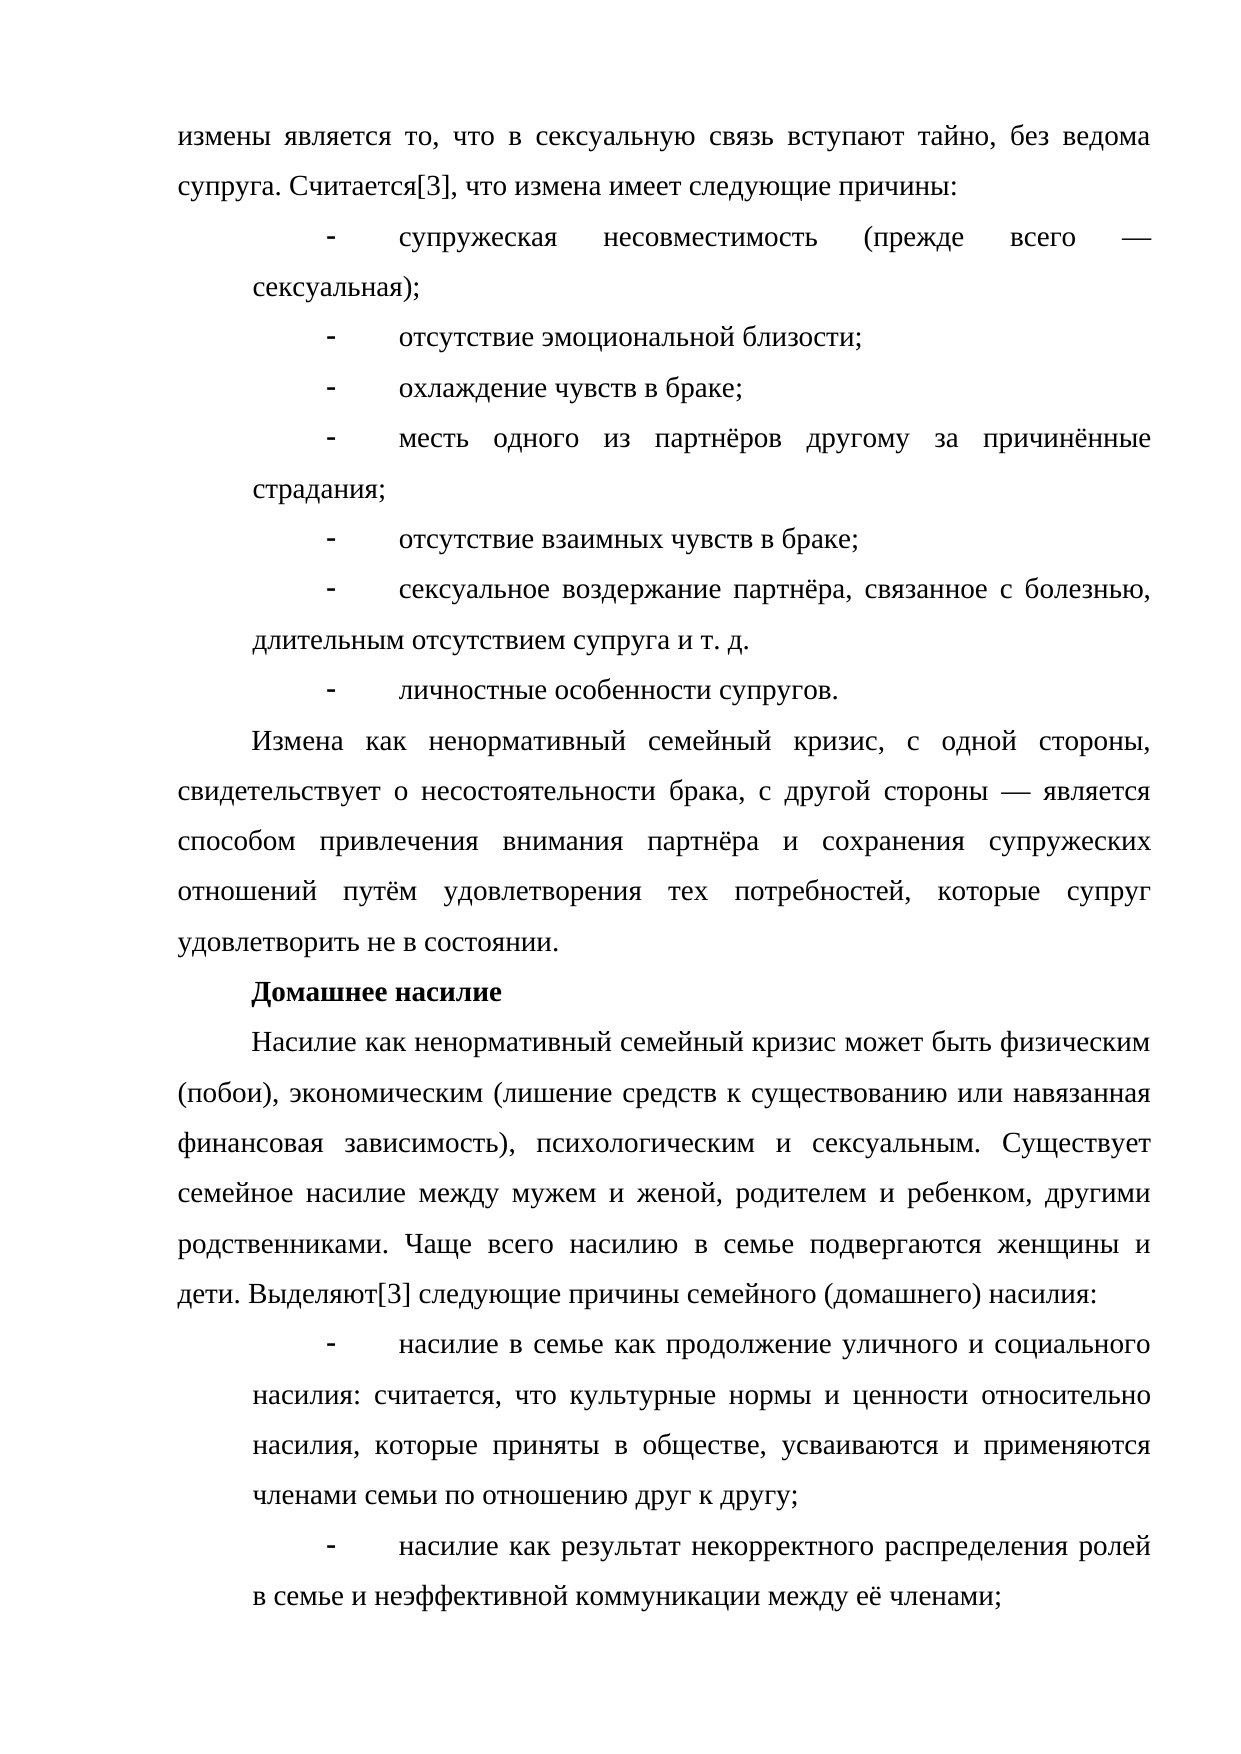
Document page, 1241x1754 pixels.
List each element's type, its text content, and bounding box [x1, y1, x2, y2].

list отсутствие эмоциональной близости; [252, 319, 1152, 353]
list насилие как результат некорректного распределения ролей в семье и неэффективной коммуникации между её членами; [252, 1528, 1152, 1612]
list насилие в семье как продолжение уличного и социального насилия: считается, что культурные нормы и ценности относительно насилия, которые приняты в обществе, усваиваются и применяются членами семьи по отношению друг к другу; [252, 1326, 1152, 1511]
list личностные особенности супругов. [252, 672, 1152, 706]
list сексуальное воздержание партнёра, связанное с болезнью, длительным отсутствием супруга и т. д. [252, 571, 1152, 655]
text Измена как ненормативный семейный кризис, с одной стороны, свидетельствует о несостоятельности брака, с другой стороны — является способом привлечения внимания партнёра и сохранения супружеских отношений путём удовлетворения тех потребностей, которые супруг удовлетворить не в состоянии. [177, 723, 1152, 957]
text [177, 118, 1152, 202]
text Домашнее насилие [177, 974, 1152, 1008]
list охлаждение чувств в браке; [252, 370, 1152, 403]
text Насилие как ненормативный семейный кризис может быть физическим (побои), экономическим (лишение средств к существованию или навязанная финансовая зависимость), психологическим и сексуальным. Существует семейное насилие между мужем и женой, родителем и ребенком, другими родственниками. Чаще всего насилию в семье подвергаются женщины и дети. Выделяют[3] следующие причины семейного (домашнего) насилия: [177, 1024, 1152, 1309]
list отсутствие взаимных чувств в браке; [252, 521, 1152, 555]
list месть одного из партнёров другому за причинённые страдания; [252, 420, 1152, 504]
list супружеская несовместимость (прежде всего — сексуальная); [252, 219, 1152, 303]
